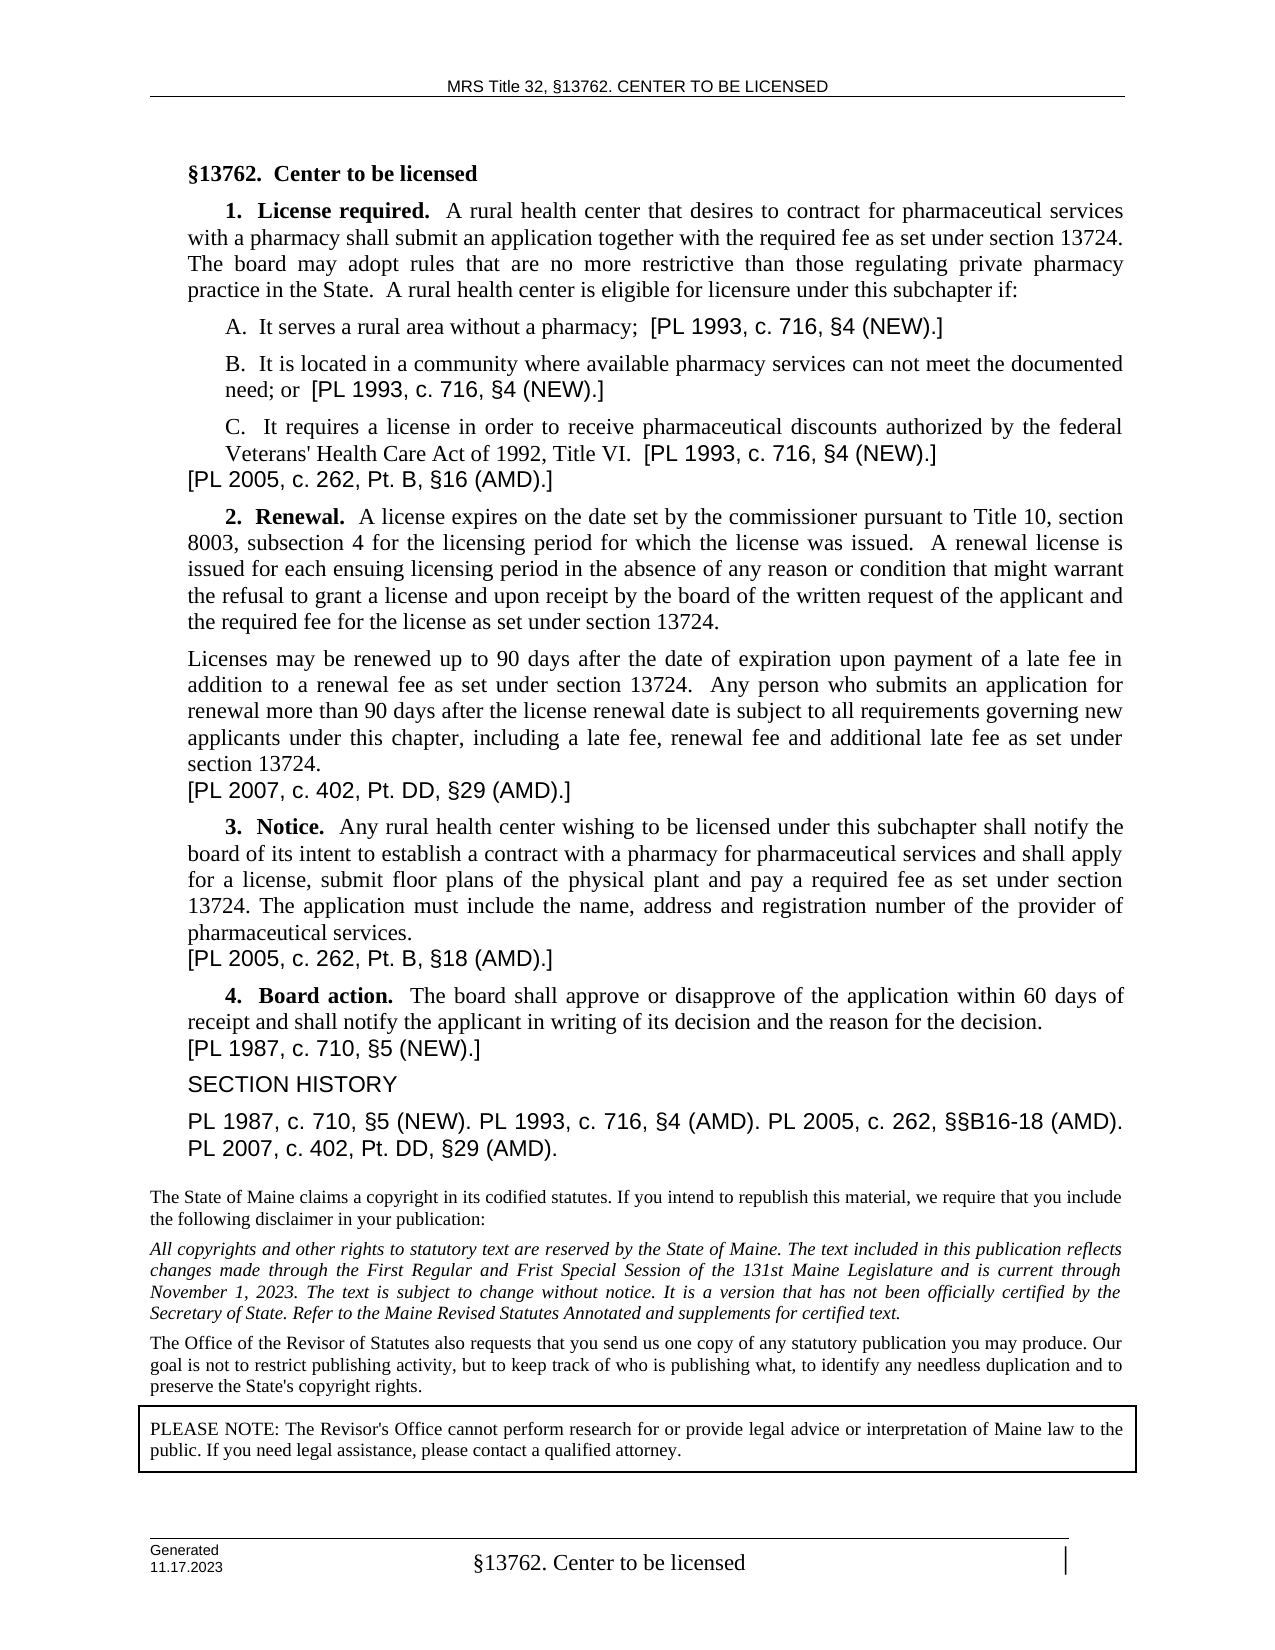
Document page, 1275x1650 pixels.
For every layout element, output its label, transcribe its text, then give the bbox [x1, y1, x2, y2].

text 4. Board action. The board shall approve or disapprove of the application within 60 days of receipt and shall notify the applicant in writing of its decision and the reason for the decision. [187, 982, 1125, 1035]
text Licenses may be renewed up to 90 days after the date of expiration upon payment of a late fee in addition to a renewal fee as set under section 13724. Any person who submits an application for renewal more than 90 days after the license renewal date is subject to all requirements governing new applicants under this chapter, including a late fee, renewal fee and additional late fee as set under section 13724. [187, 645, 1125, 777]
text 3. Notice. Any rural health center wishing to be licensed under this subchapter shall notify the board of its intent to establish a contract with a pharmacy for pharmaceutical services and shall apply for a license, submit floor plans of the physical plant and pay a required fee as set under section 13724. The application must include the name, address and registration number of the provider of pharmaceutical services. [187, 813, 1125, 945]
text [PL 1987, c. 710, §5 (NEW).] [187, 1035, 1125, 1061]
text PLEASE NOTE: The Revisor's Office cannot perform research for or provide legal advice or interpretation of Maine law to the public. If you need legal assistance, please contact a qualified attorney. [140, 1407, 1135, 1471]
text [PL 2005, c. 262, Pt. B, §18 (AMD).] [187, 945, 1125, 972]
text All copyrights and other rights to statutory text are reserved by the State of Maine. The text included in this publication reflects changes made through the First Regular and Frist Special Session of the 131st Maine Legislature and is current through November 1, 2023 . The text is subject to change without notice. It is a version that has not been officially certified by the Secretary of State. Refer to the Maine Revised Statutes Annotated and supplements for certified text. [150, 1237, 1125, 1324]
text SECTION HISTORY [187, 1071, 1125, 1098]
text C. It requires a license in order to receive pharmaceutical discounts authorized by the federal Veterans' Health Care Act of 1992, Title VI. [PL 1993, c. 716, §4 (NEW).] [225, 413, 1125, 466]
text 1. License required. A rural health center that desires to contract for pharmaceutical services with a pharmacy shall submit an application together with the required fee as set under section 13724. The board may adopt rules that are no more restrictive than those regulating private pharmacy practice in the State. A rural health center is eligible for licensure under this subchapter if: [187, 197, 1125, 303]
text B. It is located in a community where available pharmacy services can not meet the documented need; or [PL 1993, c. 716, §4 (NEW).] [225, 350, 1125, 403]
text PL 1987, c. 710, §5 (NEW). PL 1993, c. 716, §4 (AMD). PL 2005, c. 262, §§B16-18 (AMD). PL 2007, c. 402, Pt. DD, §29 (AMD). [187, 1108, 1125, 1161]
text The State of Maine claims a copyright in its codified statutes. If you intend to republish this material, we require that you include the following disclaimer in your publication: [150, 1186, 1125, 1229]
text 2. Renewal. A license expires on the date set by the commissioner pursuant to Title 10, section 8003, subsection 4 for the licensing period for which the license was issued. A renewal license is issued for each ensuing licensing period in the absence of any reason or condition that might warrant the refusal to grant a license and upon receipt by the board of the written request of the applicant and the required fee for the license as set under section 13724. [187, 503, 1125, 634]
text [PL 2005, c. 262, Pt. B, §16 (AMD).] [187, 466, 1125, 492]
text The Office of the Revisor of Statutes also requests that you send us one copy of any statutory publication you may produce. Our goal is not to restrict publishing activity, but to keep track of who is publishing what, to identify any needless duplication and to preserve the State's copyright rights. [150, 1332, 1125, 1397]
text [PL 2007, c. 402, Pt. DD, §29 (AMD).] [187, 777, 1125, 803]
text A. It serves a rural area without a pharmacy; [PL 1993, c. 716, §4 (NEW).] [225, 313, 1125, 339]
text §13762. Center to be licensed [187, 160, 1125, 187]
